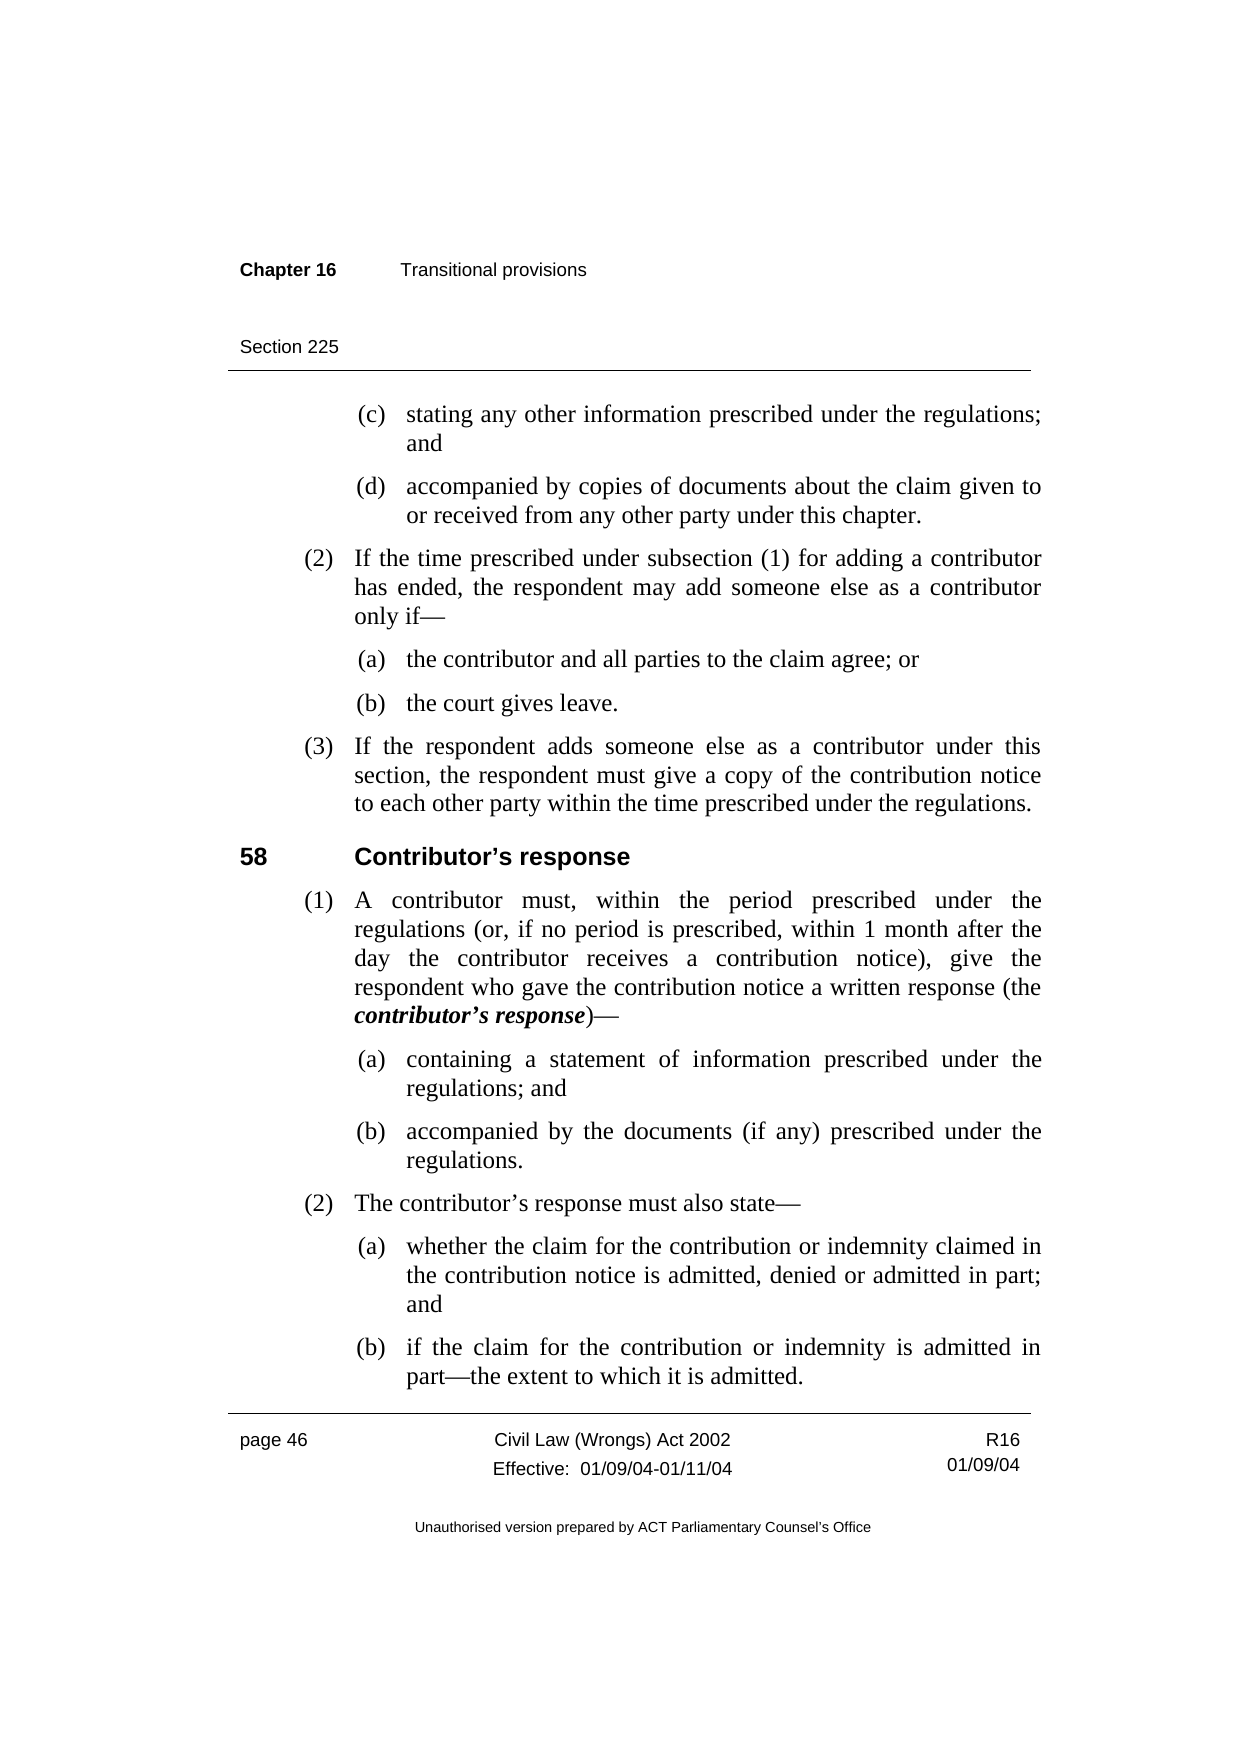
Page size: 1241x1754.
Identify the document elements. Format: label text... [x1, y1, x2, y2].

text (a) containing a statement of information prescribed under the regulations; and [239, 1044, 1042, 1101]
text (a) the contributor and all parties to the claim agree; or [239, 644, 1042, 673]
text 58 Contributor’s response [239, 842, 1042, 871]
text (b) accompanied by the documents (if any) prescribed under the regulations. [239, 1116, 1042, 1173]
text (c) stating any other information prescribed under the regulations; and [239, 399, 1042, 457]
text (2) The contributor’s response must also state— [239, 1188, 1042, 1217]
text (b) if the claim for the contribution or indemnity is admitted in part—the extent to which it is admitted. [239, 1332, 1042, 1390]
text (3) If the respondent adds someone else as a contributor under this section, the respondent must give a copy of the contribution notice to each other party within the time prescribed under the regulations. [239, 731, 1042, 817]
text (a) whether the claim for the contribution or indemnity claimed in the contribution notice is admitted, denied or admitted in part; and [239, 1231, 1042, 1318]
text (b) the court gives leave. [239, 688, 1042, 716]
text (d) accompanied by copies of documents about the claim given to or received from any other party under this chapter. [239, 471, 1042, 529]
text (2) If the time prescribed under subsection (1) for adding a contributor has ended, the respondent may add someone else as a contributor only if— [239, 543, 1042, 630]
text (1) A contributor must, within the period prescribed under the regulations (or, if no period is prescribed, within 1 month after the day the contributor receives a contribution notice), give the respondent who gave the contribution notice a written response (the contributor’s response)— [239, 886, 1042, 1029]
